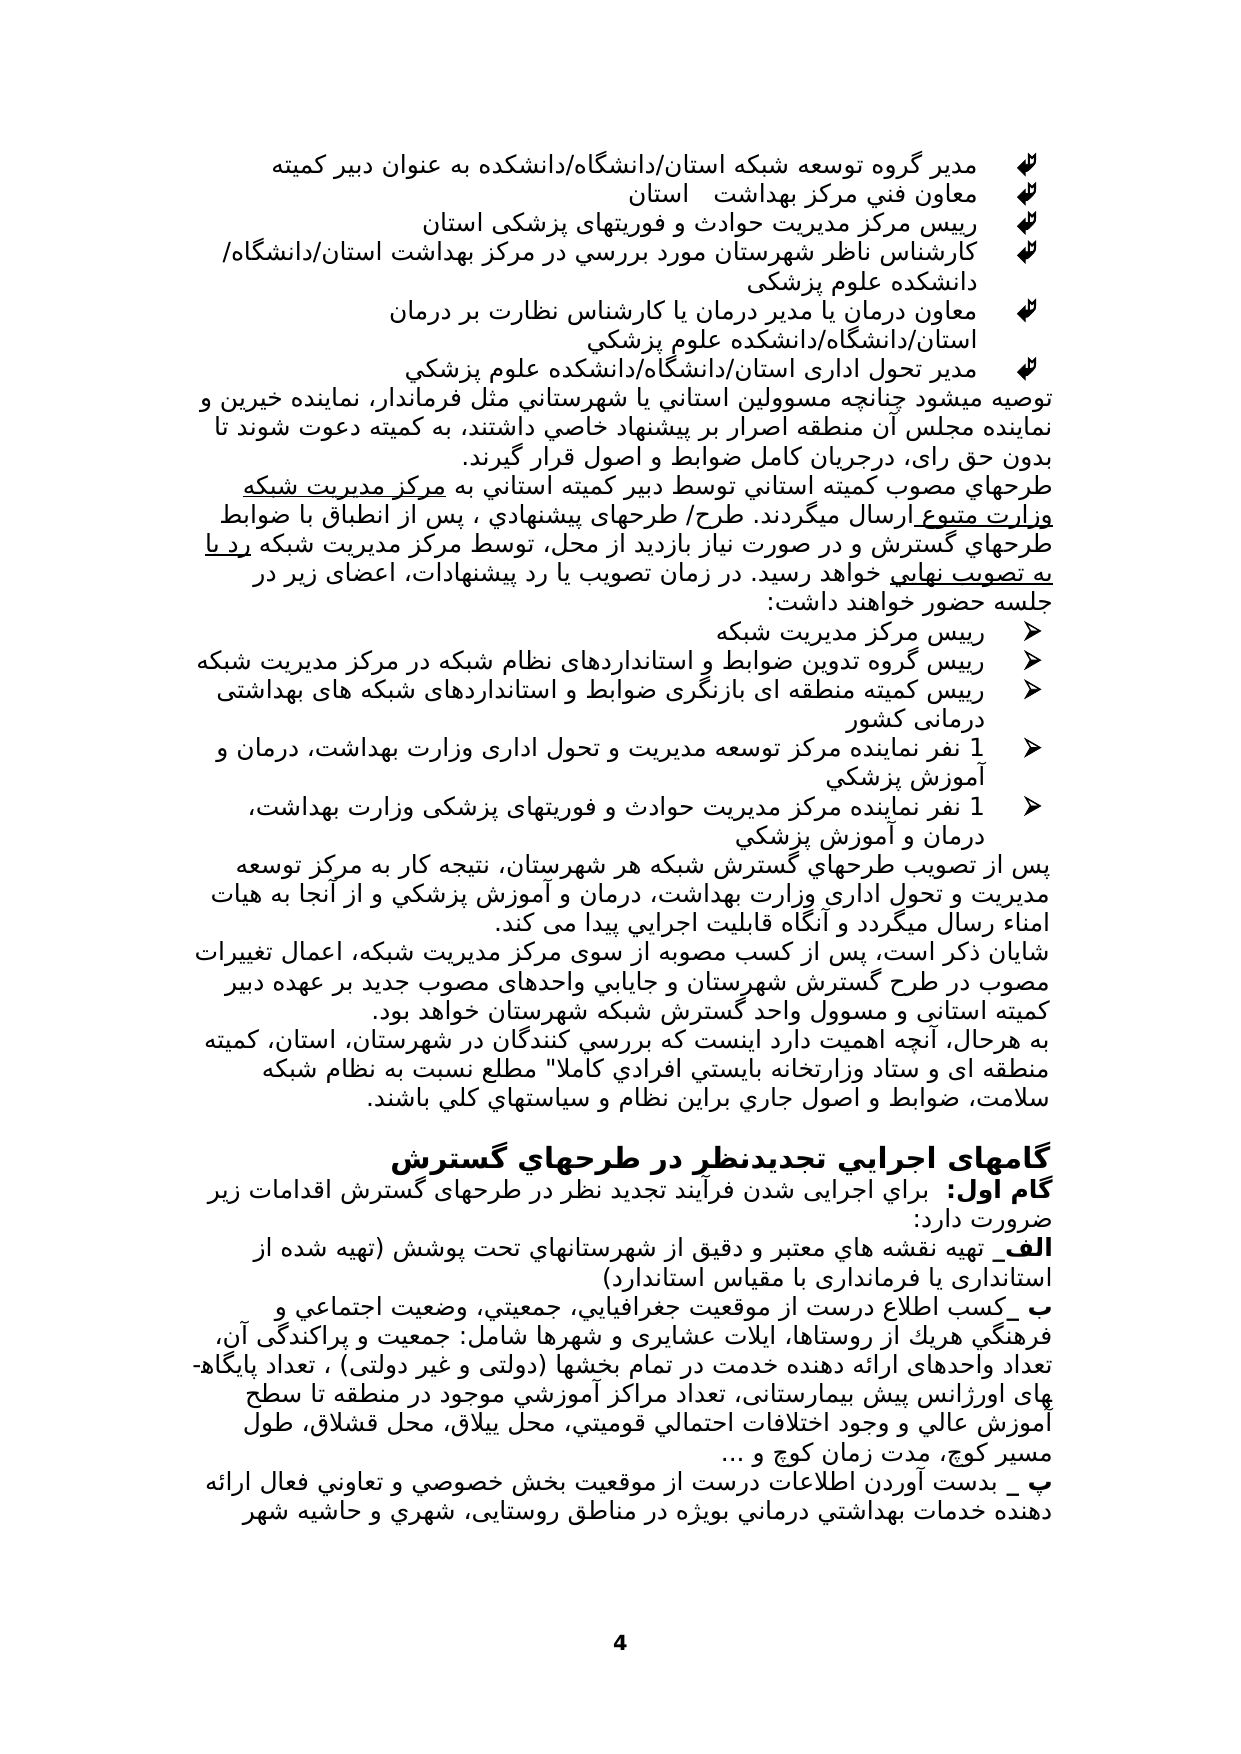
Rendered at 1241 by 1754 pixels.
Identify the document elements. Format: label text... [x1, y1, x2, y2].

text به هرحال، آنچه اهميت دارد اينست كه بررسي كنندگان در شهرستان، استان، کمیته منطقه ای و ستاد وزارتخانه بايستي افرادي كاملا" مطلع نسبت به نظام شبكه سلامت، ضوابط و اصول جاري براين نظام و سياستهاي كلي باشند. [187, 1025, 1050, 1112]
list معاون فني مرکز بهداشت استان [187, 179, 1015, 208]
list مدير گروه توسعه شبكه استان/دانشگاه/دانشکده به عنوان دبير كميته [187, 150, 1015, 179]
text ب _كسب اطلاع درست از موقعيت جغرافيايي، جمعيتي، وضعيت اجتماعي و فرهنگي هريك از روستاها، ایلات عشایری و شهرها شامل: جمعیت و پراکندگی آن، تعداد واحدهای ارائه دهنده خدمت در تمام بخشها (دولتی و غیر دولتی) ، تعداد پایگاههای اورژانس پیش بیمارستانی، تعداد مراكز آموزشي موجود در منطقه تا سطح آموزش عالي و وجود اختلافات احتمالي قوميتي، محل ییلاق، محل قشلاق، طول مسیر کوچ، مدت زمان کوچ و ... [187, 1292, 1053, 1467]
text شایان ذکر است، پس از کسب مصوبه از سوی مرکز مدیریت شبکه، اعمال تغییرات مصوب در طرح گسترش شهرستان و جايابي واحدهای مصوب جدید بر عهده دبیر کمیته استانی و مسوول واحد گسترش شبکه شهرستان خواهد بود. [187, 937, 1050, 1025]
list رییس گروه تدوین ضوابط و استانداردهای نظام شبكه در مرکز مدیریت شبکه [187, 646, 1023, 675]
text طرحهاي مصوب كميته استاني توسط دبير كميته استاني به مرکز مدیریت شبکه وزارت متبوع ارسال ميگردند. طرح/ طرحهای پيشنهادي ، پس از انطباق با ضوابط طرحهاي گسترش و در صورت نیاز بازديد از محل، توسط مرکز مدیریت شبکه رد یا به تصويب نهايي خواهد رسید. در زمان تصویب یا رد پیشنهادات، اعضای زیر در جلسه حضور خواهند داشت: [187, 471, 1053, 617]
list كارشناس ناظر شهرستان مورد بررسي در مركز بهداشت استان/دانشگاه/ دانشکده علوم پزشکی [187, 237, 1015, 296]
text توصيه ميشود چنانچه مسوولين استاني يا شهرستاني مثل فرماندار، نماینده خیرین و نماينده مجلس آن منطقه اصرار بر پيشنهاد خاصي داشتند، به كميته دعوت شوند تا بدون حق رای، درجريان كامل ضوابط و اصول قرار گيرند. [187, 383, 1053, 471]
text پ _ بدست آوردن اطلاعات درست از موقعيت بخش خصوصي و تعاوني فعال ارائه دهنده خدمات بهداشتي درماني بویژه در مناطق روستایی، شهري و حاشیه شهر [187, 1467, 1053, 1525]
list مدير تحول اداری استان/دانشگاه/دانشکده علوم پزشكي [187, 354, 1015, 383]
text الف_ تهيه نقشه هاي معتبر و دقيق از شهرستانهاي تحت پوشش (تهیه شده از استانداری یا فرمانداری با مقیاس استاندارد) [187, 1233, 1053, 1292]
list معاون درمان يا مدير درمان يا كارشناس نظارت بر درمان استان/دانشگاه/دانشكده علوم پزشكي [187, 296, 1015, 354]
list رییس مرکز مدیریت شبکه [187, 617, 1023, 646]
list رییس مرکز مدیریت حوادث و فوریتهای پزشکی استان [187, 208, 1015, 237]
text گامهای اجرايي تجديدنظر در طرحهاي گسترش [187, 1141, 1050, 1175]
list 1 نفر نماینده مرکز مدیریت حوادث و فوریتهای پزشکی وزارت بهداشت، درمان و آموزش پزشكي [187, 792, 1023, 850]
text گام اول: براي اجرايی شدن فرآیند تجدید نظر در طرحهای گسترش اقدامات زیر ضرورت دارد: [187, 1175, 1053, 1233]
text پس از تصويب طرحهاي گسترش شبکه هر شهرستان، نتیجه كار به مرکز توسعه مدیریت و تحول اداری وزارت بهداشت، درمان و آموزش پزشكي و از آنجا به هیات امناء رسال ميگردد و آنگاه قابليت اجرايي پیدا می کند. [187, 850, 1050, 937]
list 1 نفر نماینده مرکز توسعه مدیریت و تحول اداری وزارت بهداشت، درمان و آموزش پزشكي [187, 733, 1023, 792]
list رییس كميته منطقه ای بازنگری ضوابط و استانداردهای شبکه های بهداشتی درمانی کشور [187, 675, 1023, 733]
